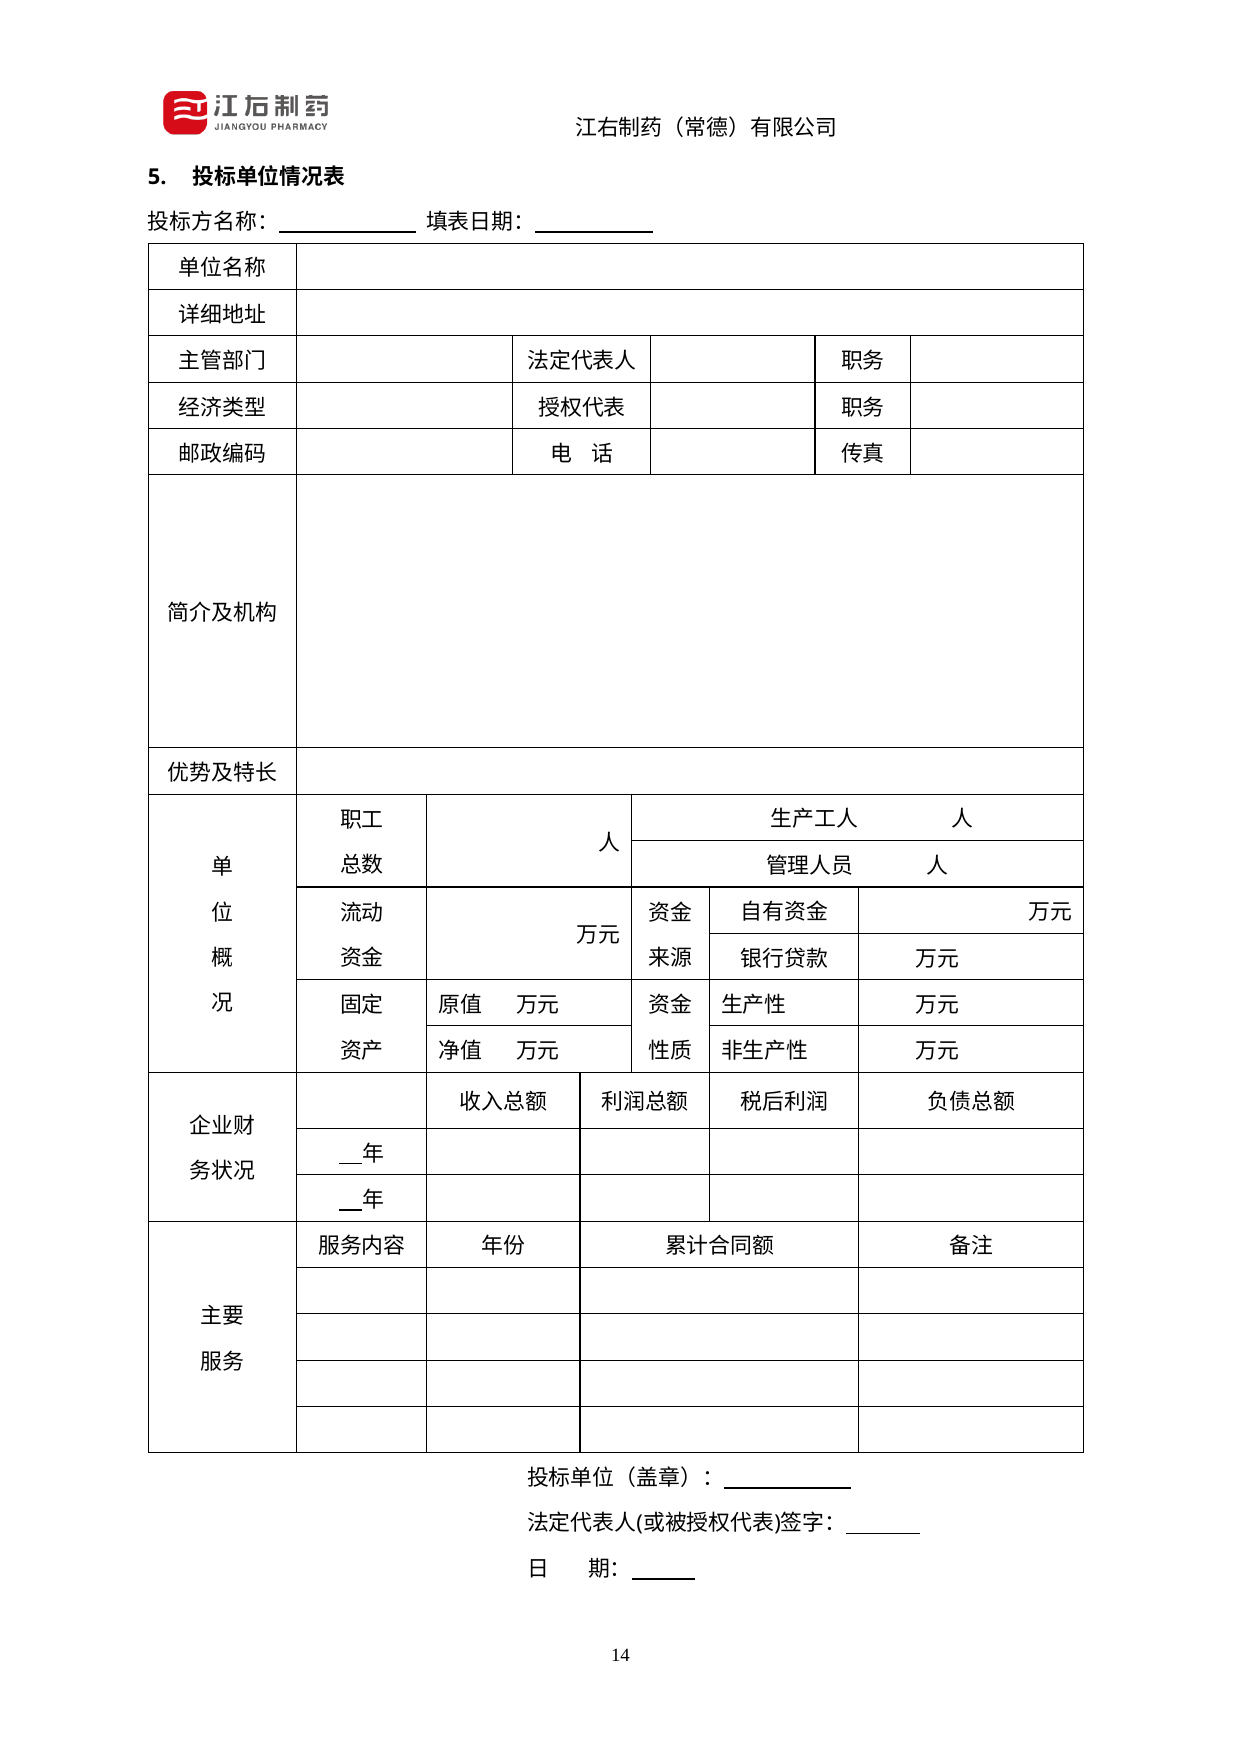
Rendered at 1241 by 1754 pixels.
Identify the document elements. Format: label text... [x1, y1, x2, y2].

table_cell [297, 383, 512, 428]
table_cell 负债总额 [859, 1073, 1083, 1128]
table_cell 自有资金 [710, 888, 858, 933]
list 投标单位情况表 [148, 152, 1092, 197]
table_cell [651, 383, 814, 428]
table_cell 备注 [859, 1222, 1083, 1267]
table_cell [427, 1361, 579, 1406]
table_cell 详细地址 [149, 290, 296, 335]
table_cell 单 位 概 况 [149, 795, 296, 1072]
table_header 单位名称 [149, 244, 296, 289]
table_cell [911, 429, 1083, 474]
table_cell 主管部门 [149, 336, 296, 382]
table_cell [297, 475, 1083, 747]
table_cell 年 [297, 1175, 426, 1221]
table_cell 万元 [859, 980, 1083, 1025]
table_cell 银行贷款 [710, 934, 858, 979]
table_cell 邮政编码 [149, 429, 296, 474]
table_cell [581, 1407, 858, 1452]
table_cell 资金 性质 [632, 980, 709, 1072]
table_cell [297, 429, 512, 474]
table_cell 净值 万元 [427, 1026, 631, 1072]
table_cell [297, 290, 1083, 335]
table_cell 累计合同额 [581, 1222, 858, 1267]
table_cell 万元 [859, 1026, 1083, 1072]
table_cell 年 [297, 1129, 426, 1174]
table_cell 服务内容 [297, 1222, 426, 1267]
table_cell 年份 [427, 1222, 579, 1267]
table_cell [581, 1129, 709, 1174]
table_cell [710, 1129, 858, 1174]
table_cell [859, 1314, 1083, 1359]
table_cell 流动 资金 [297, 888, 426, 979]
table_cell 万元 [859, 888, 1083, 933]
table_cell [297, 1314, 426, 1359]
table_cell [427, 1407, 579, 1452]
table_cell [651, 336, 814, 382]
table_cell 职务 [816, 336, 910, 382]
text 投标方名称： 填表日期： [148, 197, 1092, 243]
picture [147, 88, 341, 136]
table_cell 电 话 [513, 429, 650, 474]
table_cell [710, 1175, 858, 1221]
table_cell 人 [427, 795, 631, 886]
table_cell 收入总额 [427, 1073, 579, 1128]
table_cell 主要 服务 [149, 1222, 296, 1452]
table_cell 万元 [859, 934, 1083, 979]
table_cell [859, 1407, 1083, 1452]
table_cell 经济类型 [149, 383, 296, 428]
table_cell 职务 [816, 383, 910, 428]
table_cell [859, 1268, 1083, 1313]
table_cell [427, 1175, 579, 1221]
table_cell 生产性 [710, 980, 858, 1025]
table_cell [427, 1129, 579, 1174]
table_cell [581, 1268, 858, 1313]
table_cell 授权代表 [513, 383, 650, 428]
table_cell [581, 1314, 858, 1359]
table_cell [859, 1175, 1083, 1221]
table_cell 非生产性 [710, 1026, 858, 1072]
table_cell [911, 383, 1083, 428]
table_cell [297, 336, 512, 382]
text 日 期： [148, 1544, 1092, 1589]
table_cell 利润总额 [581, 1073, 709, 1128]
table_cell 管理人员 人 [632, 841, 1083, 886]
table_cell 资金 来源 [632, 888, 709, 979]
table_cell [297, 748, 1083, 794]
table_cell [297, 1073, 426, 1128]
table_cell [859, 1129, 1083, 1174]
table_cell [427, 1314, 579, 1359]
table_cell 原值 万元 [427, 980, 631, 1025]
table_cell 法定代表人 [513, 336, 650, 382]
table_cell [297, 1361, 426, 1406]
table_cell 生产工人 人 [632, 795, 1083, 840]
table_cell [911, 336, 1083, 382]
table_header [297, 244, 1083, 289]
table_cell 企业财 务状况 [149, 1073, 296, 1221]
table_cell [581, 1361, 858, 1406]
table_cell [297, 1407, 426, 1452]
table_cell 固定 资产 [297, 980, 426, 1072]
table_cell [859, 1361, 1083, 1406]
table_cell [581, 1175, 709, 1221]
table_cell 职工 总数 [297, 795, 426, 886]
table_cell [297, 1268, 426, 1313]
table_cell 万元 [427, 888, 631, 979]
table_cell [427, 1268, 579, 1313]
table_cell 优势及特长 [149, 748, 296, 794]
table_cell [651, 429, 814, 474]
table_cell 传真 [816, 429, 910, 474]
text 法定代表人(或被授权代表)签字： [148, 1499, 1092, 1544]
text 投标单位（盖章）： [148, 1453, 1092, 1499]
table_cell 税后利润 [710, 1073, 858, 1128]
table_cell 简介及机构 [149, 475, 296, 747]
